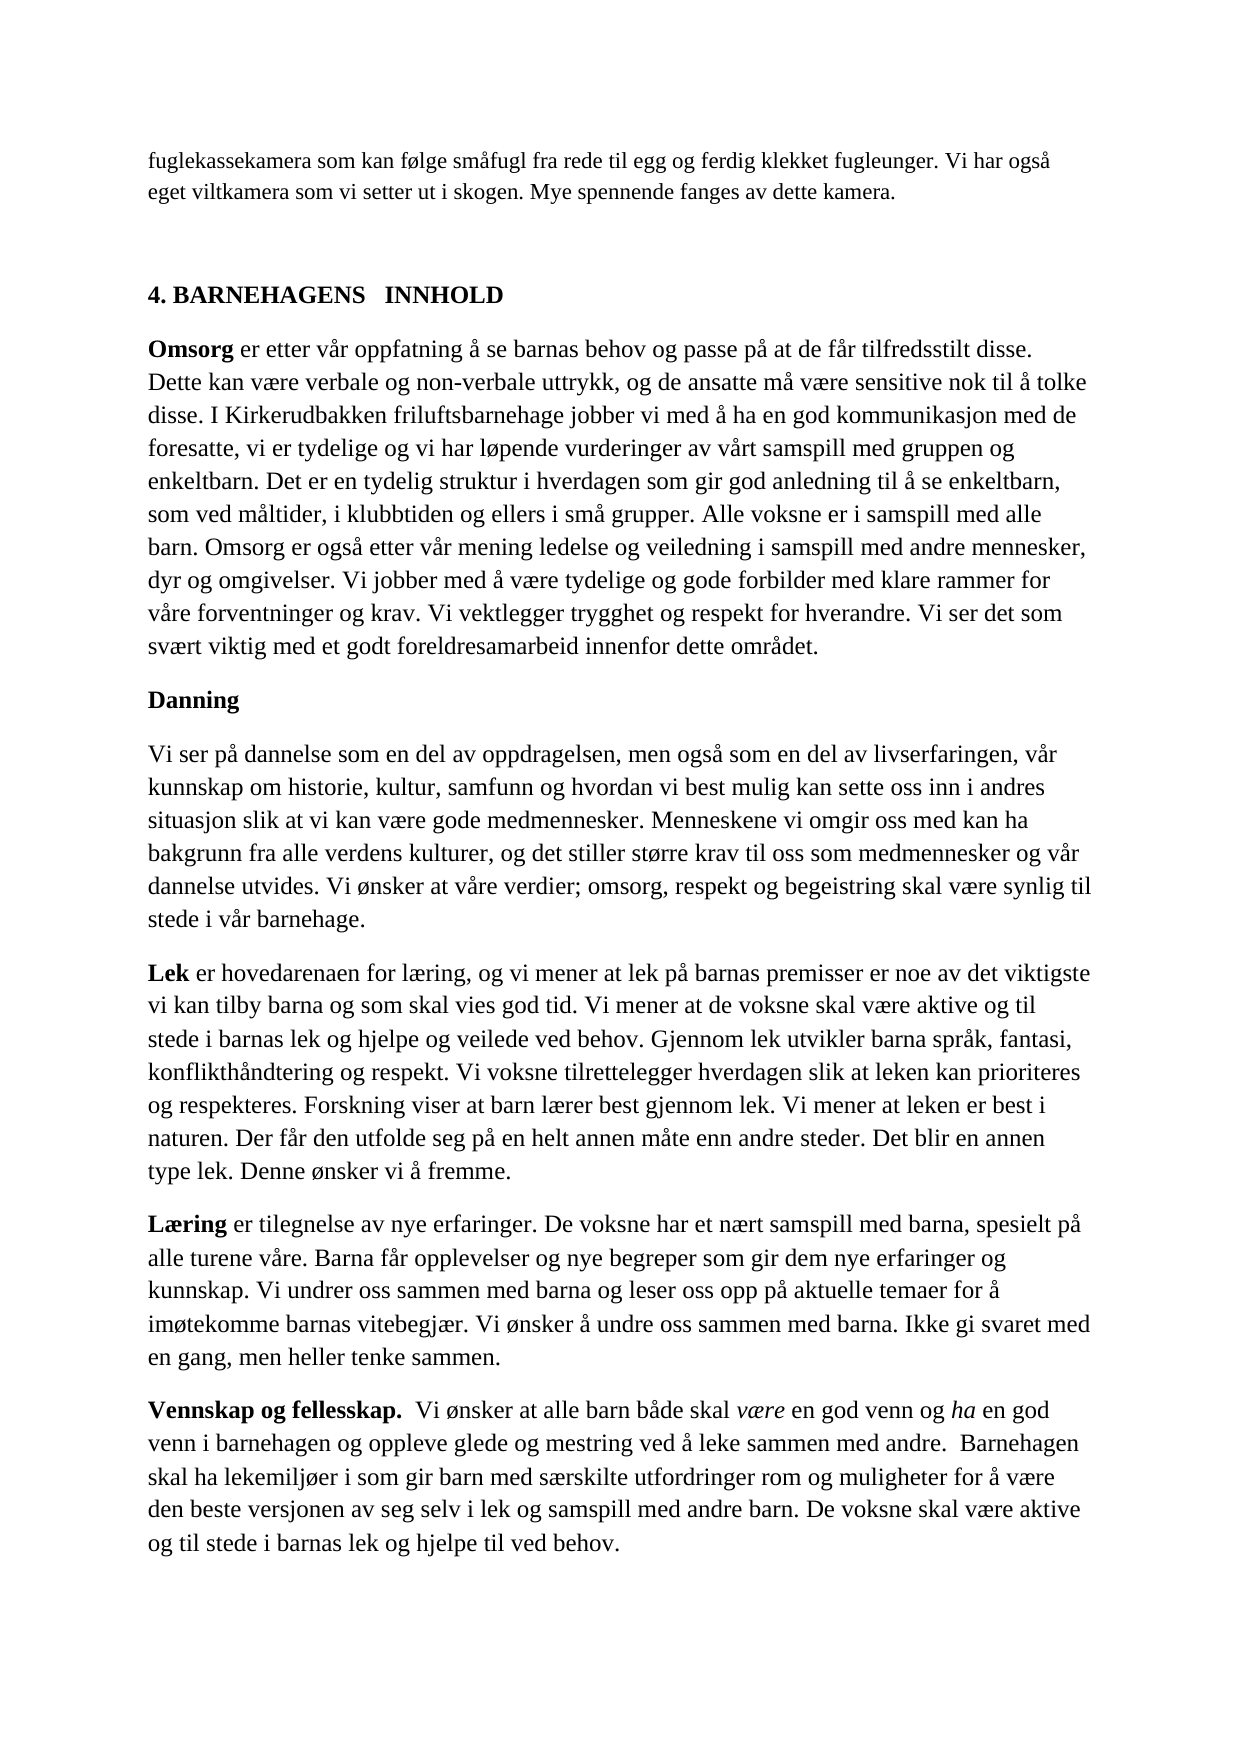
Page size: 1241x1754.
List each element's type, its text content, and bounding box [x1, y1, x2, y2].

text Omsorg er etter vår oppfatning å se barnas behov og passe på at de får tilfredsstilt disse. Dette kan være verbale og non-verbale uttrykk, og de ansatte må være sensitive nok til å tolke disse. I Kirkerudbakken friluftsbarnehage jobber vi med å ha en god kommunikasjon med de foresatte, vi er tydelige og vi har løpende vurderinger av vårt samspill med gruppen og enkeltbarn. Det er en tydelig struktur i hverdagen som gir god anledning til å se enkeltbarn, som ved måltider, i klubbtiden og ellers i små grupper. Alle voksne er i samspill med alle barn. Omsorg er også etter vår mening ledelse og veiledning i samspill med andre mennesker, dyr og omgivelser. Vi jobber med å være tydelige og gode forbilder med klare rammer for våre forventninger og krav. Vi vektlegger trygghet og respekt for hverandre. Vi ser det som svært viktig med et godt foreldresamarbeid innenfor dette området. [148, 334, 1093, 660]
text Læring er tilegnelse av nye erfaringer. De voksne har et nært samspill med barna, spesielt på alle turene våre. Barna får opplevelser og nye begreper som gir dem nye erfaringer og kunnskap. Vi undrer oss sammen med barna og leser oss opp på aktuelle temaer for å imøtekomme barnas vitebegjær. Vi ønsker å undre oss sammen med barna. Ikke gi svaret med en gang, men heller tenke sammen. [148, 1209, 1093, 1370]
text Danning [148, 685, 1093, 713]
text 4. BARNEHAGENS INNHOLD [148, 280, 1093, 309]
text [148, 148, 1093, 204]
text Vennskap og fellesskap. Vi ønsker at alle barn både skal være en god venn og ha en god venn i barnehagen og oppleve glede og mestring ved å leke sammen med andre. Barnehagen skal ha lekemiljøer i som gir barn med særskilte utfordringer rom og muligheter for å være den beste versjonen av seg selv i lek og samspill med andre barn. De voksne skal være aktive og til stede i barnas lek og hjelpe til ved behov. [148, 1396, 1093, 1556]
text Vi ser på dannelse som en del av oppdragelsen, men også som en del av livserfaringen, vår kunnskap om historie, kultur, samfunn og hvordan vi best mulig kan sette oss inn i andres situasjon slik at vi kan være gode medmennesker. Menneskene vi omgir oss med kan ha bakgrunn fra alle verdens kulturer, og det stiller større krav til oss som medmennesker og vår dannelse utvides. Vi ønsker at våre verdier; omsorg, respekt og begeistring skal være synlig til stede i vår barnehage. [148, 739, 1093, 932]
text Lek er hovedarenaen for læring, og vi mener at lek på barnas premisser er noe av det viktigste vi kan tilby barna og som skal vies god tid. Vi mener at de voksne skal være aktive og til stede i barnas lek og hjelpe og veilede ved behov. Gjennom lek utvikler barna språk, fantasi, konflikthåndtering og respekt. Vi voksne tilrettelegger hverdagen slik at leken kan prioriteres og respekteres. Forskning viser at barn lærer best gjennom lek. Vi mener at leken er best i naturen. Der får den utfolde seg på en helt annen måte enn andre steder. Det blir en annen type lek. Denne ønsker vi å fremme. [148, 958, 1093, 1184]
